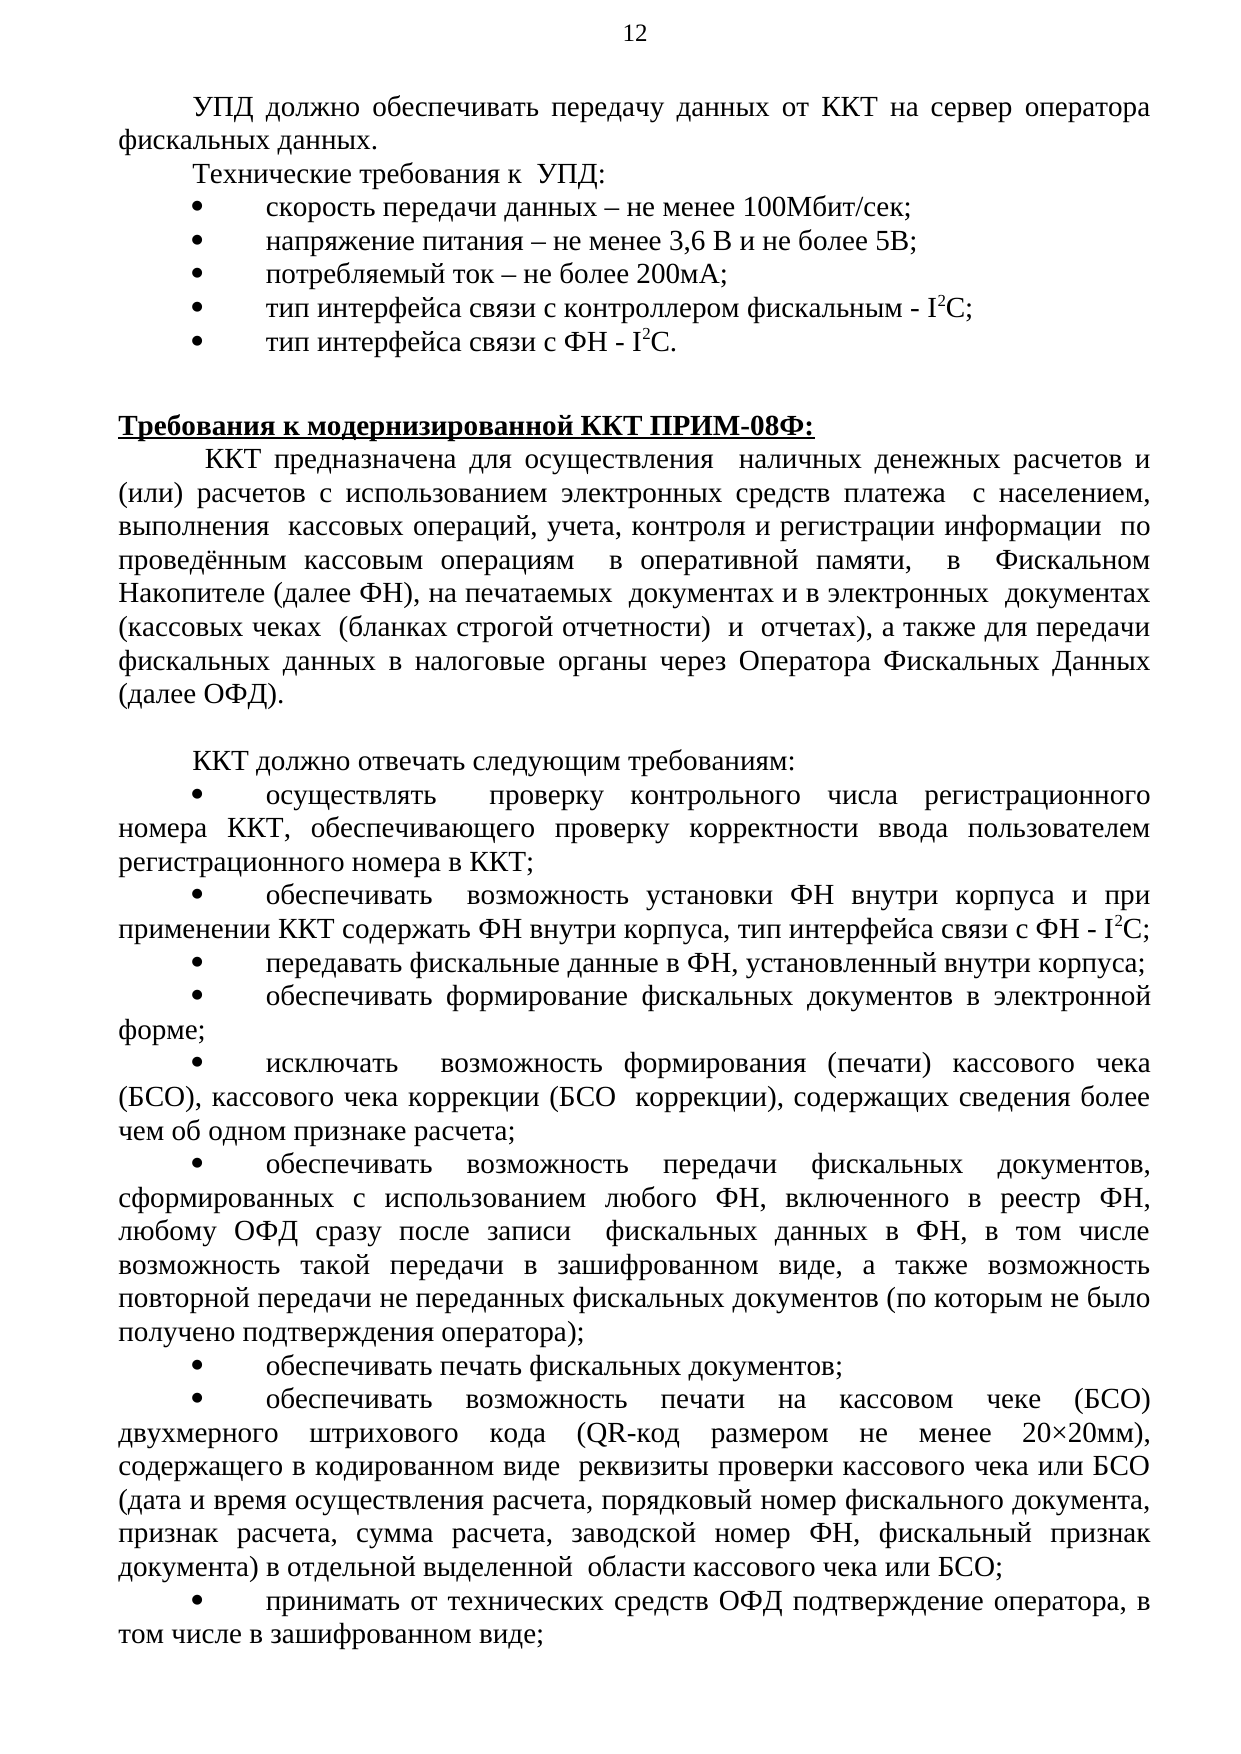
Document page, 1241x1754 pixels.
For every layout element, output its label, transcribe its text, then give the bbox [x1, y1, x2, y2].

list обеспечивать возможность передачи фискальных документов, сформированных с использованием любого ФН, включенного в реестр ФН, любому ОФД сразу после записи фискальных данных в ФН, в том числе возможность такой передачи в зашифрованном виде, а также возможность повторной передачи не переданных фискальных документов (по которым не было получено подтверждения оператора); [118, 1146, 1152, 1348]
text Требования к модернизированной ККТ ПРИМ-08Ф: [118, 408, 1152, 441]
list потребляемый ток – не более 200мA; [118, 257, 1152, 290]
text ККТ должно отвечать следующим требованиям: [118, 743, 1152, 777]
list обеспечивать возможность печати на кассовом чеке (БСО) двухмерного штрихового кода (QR-код размером не менее 20×20мм), содержащего в кодированном виде реквизиты проверки кассового чека или БСО (дата и время осуществления расчета, порядковый номер фискального документа, признак расчета, сумма расчета, заводской номер ФН, фискальный признак документа) в отдельной выделенной области кассового чека или БСО; [118, 1381, 1152, 1583]
list обеспечивать печать фискальных документов; [118, 1348, 1152, 1381]
list обеспечивать возможность установки ФН внутри корпуса и при применении ККТ содержать ФН внутри корпуса, тип интерфейса связи с ФН - I2C; [118, 877, 1152, 945]
list скорость передачи данных – не менее 100Мбит/сек; [118, 189, 1152, 223]
list тип интерфейса связи с ФН - I2C. [118, 324, 1152, 357]
text ККТ предназначена для осуществления наличных денежных расчетов и (или) расчетов с использованием электронных средств платежа с населением, выполнения кассовых операций, учета, контроля и регистрации информации по проведённым кассовым операциям в оперативной памяти, в Фискальном Накопителе (далее ФН), на печатаемых документах и в электронных документах (кассовых чеках (бланках строгой отчетности) и отчетах), а также для передачи фискальных данных в налоговые органы через Оператора Фискальных Данных (далее ОФД). [118, 441, 1152, 710]
text Технические требования к УПД: [118, 156, 1152, 189]
list передавать фискальные данные в ФН, установленный внутри корпуса; [118, 945, 1152, 978]
text УПД должно обеспечивать передачу данных от ККТ на сервер оператора фискальных данных. [118, 89, 1152, 156]
list принимать от технических средств ОФД подтверждение оператора, в том числе в зашифрованном виде; [118, 1583, 1152, 1650]
list напряжение питания – не менее 3,6 В и не более 5В; [118, 223, 1152, 257]
list исключать возможность формирования (печати) кассового чека (БСО), кассового чека коррекции (БСО коррекции), содержащих сведения более чем об одном признаке расчета; [118, 1046, 1152, 1146]
list тип интерфейса связи с контроллером фискальным - I2C; [118, 290, 1152, 324]
list осуществлять проверку контрольного числа регистрационного номера ККТ, обеспечивающего проверку корректности ввода пользователем регистрационного номера в ККТ; [118, 777, 1152, 877]
list обеспечивать формирование фискальных документов в электронной форме; [118, 978, 1152, 1046]
